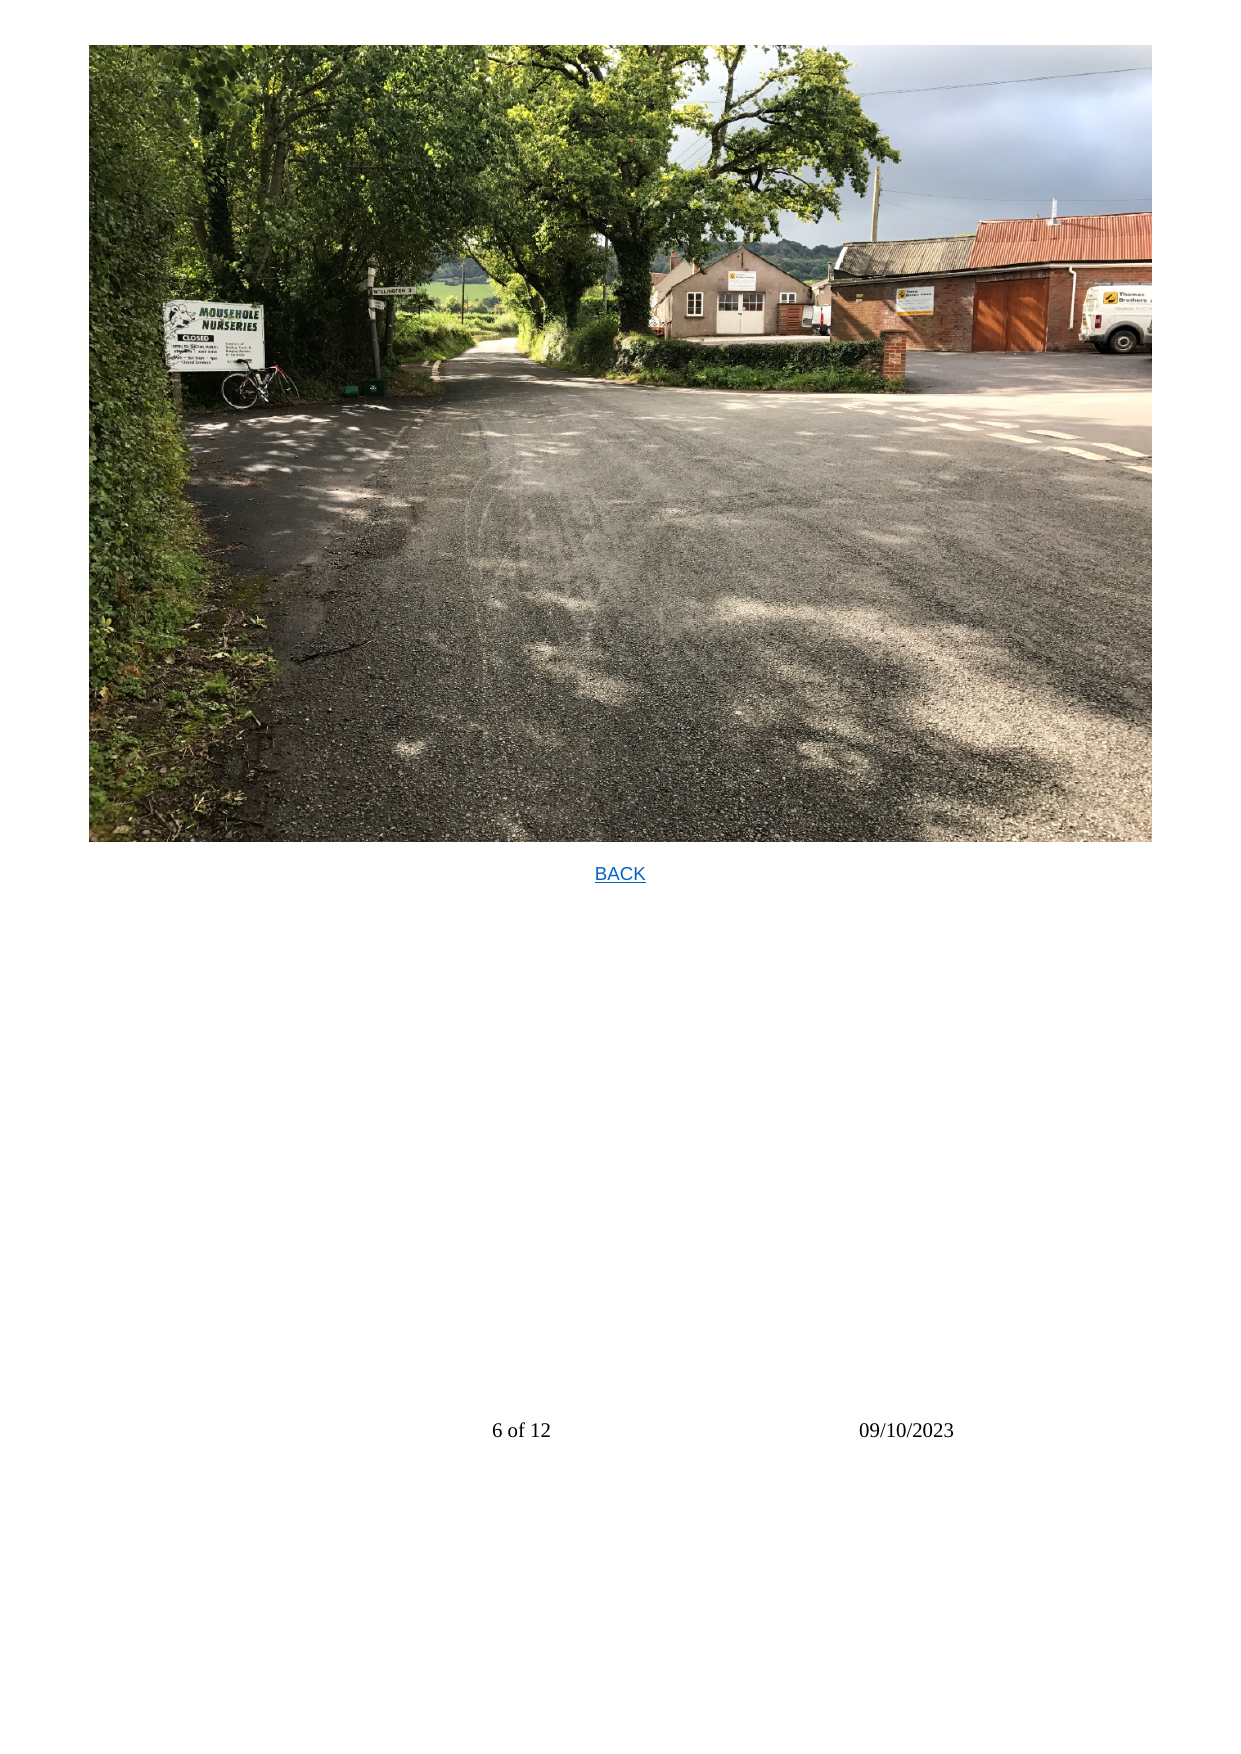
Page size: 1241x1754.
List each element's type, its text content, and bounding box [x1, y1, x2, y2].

picture [90, 45, 1151, 842]
text BACK [89, 863, 1152, 885]
